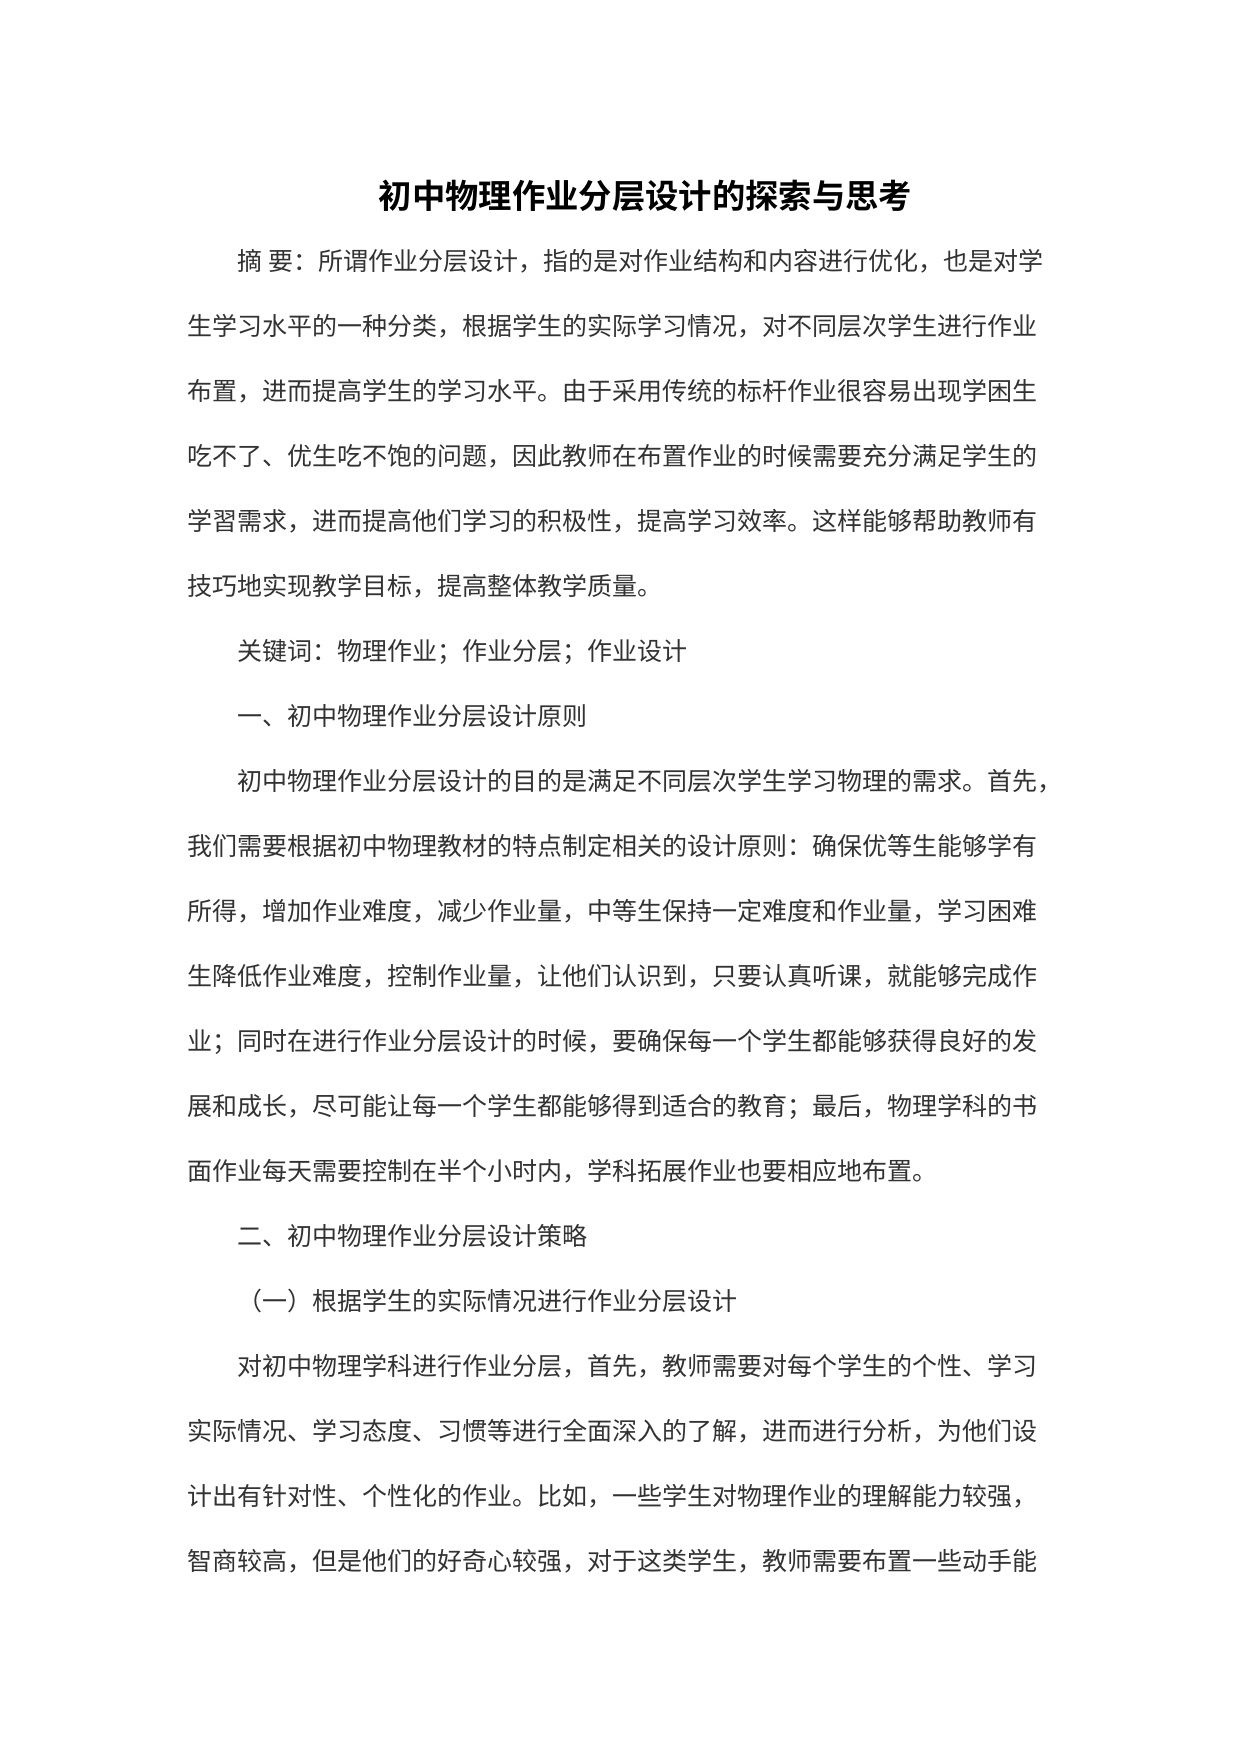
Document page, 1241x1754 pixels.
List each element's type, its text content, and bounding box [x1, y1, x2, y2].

text 关键词：物理作业；作业分层；作业设计 [187, 617, 1053, 682]
text 二、初中物理作业分层设计策略 [187, 1202, 1053, 1267]
text （一）根据学生的实际情况进行作业分层设计 [187, 1267, 1053, 1332]
text 一、初中物理作业分层设计原则 [187, 682, 1053, 747]
text 初中物理作业分层设计的探索与思考 [187, 162, 1053, 227]
text 初中物理作业分层设计的目的是满足不同层次学生学习物理的需求。首先，我们需要根据初中物理教材的特点制定相关的设计原则：确保优等生能够学有所得，增加作业难度，减少作业量，中等生保持一定难度和作业量，学习困难生降低作业难度，控制作业量，让他们认识到，只要认真听课，就能够完成作业；同时在进行作业分层设计的时候，要确保每一个学生都能够获得良好的发展和成长，尽可能让每一个学生都能够得到适合的教育；最后，物理学科的书面作业每天需要控制在半个小时内，学科拓展作业也要相应地布置。 [187, 747, 1053, 1202]
text 摘 要：所谓作业分层设计，指的是对作业结构和内容进行优化，也是对学生学习水平的一种分类，根据学生的实际学习情况，对不同层次学生进行作业布置，进而提高学生的学习水平。由于采用传统的标杆作业很容易出现学困生吃不了、优生吃不饱的问题，因此教师在布置作业的时候需要充分满足学生的学習需求，进而提高他们学习的积极性，提高学习效率。这样能够帮助教师有技巧地实现教学目标，提高整体教学质量。 [187, 227, 1053, 617]
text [187, 1332, 1053, 1592]
